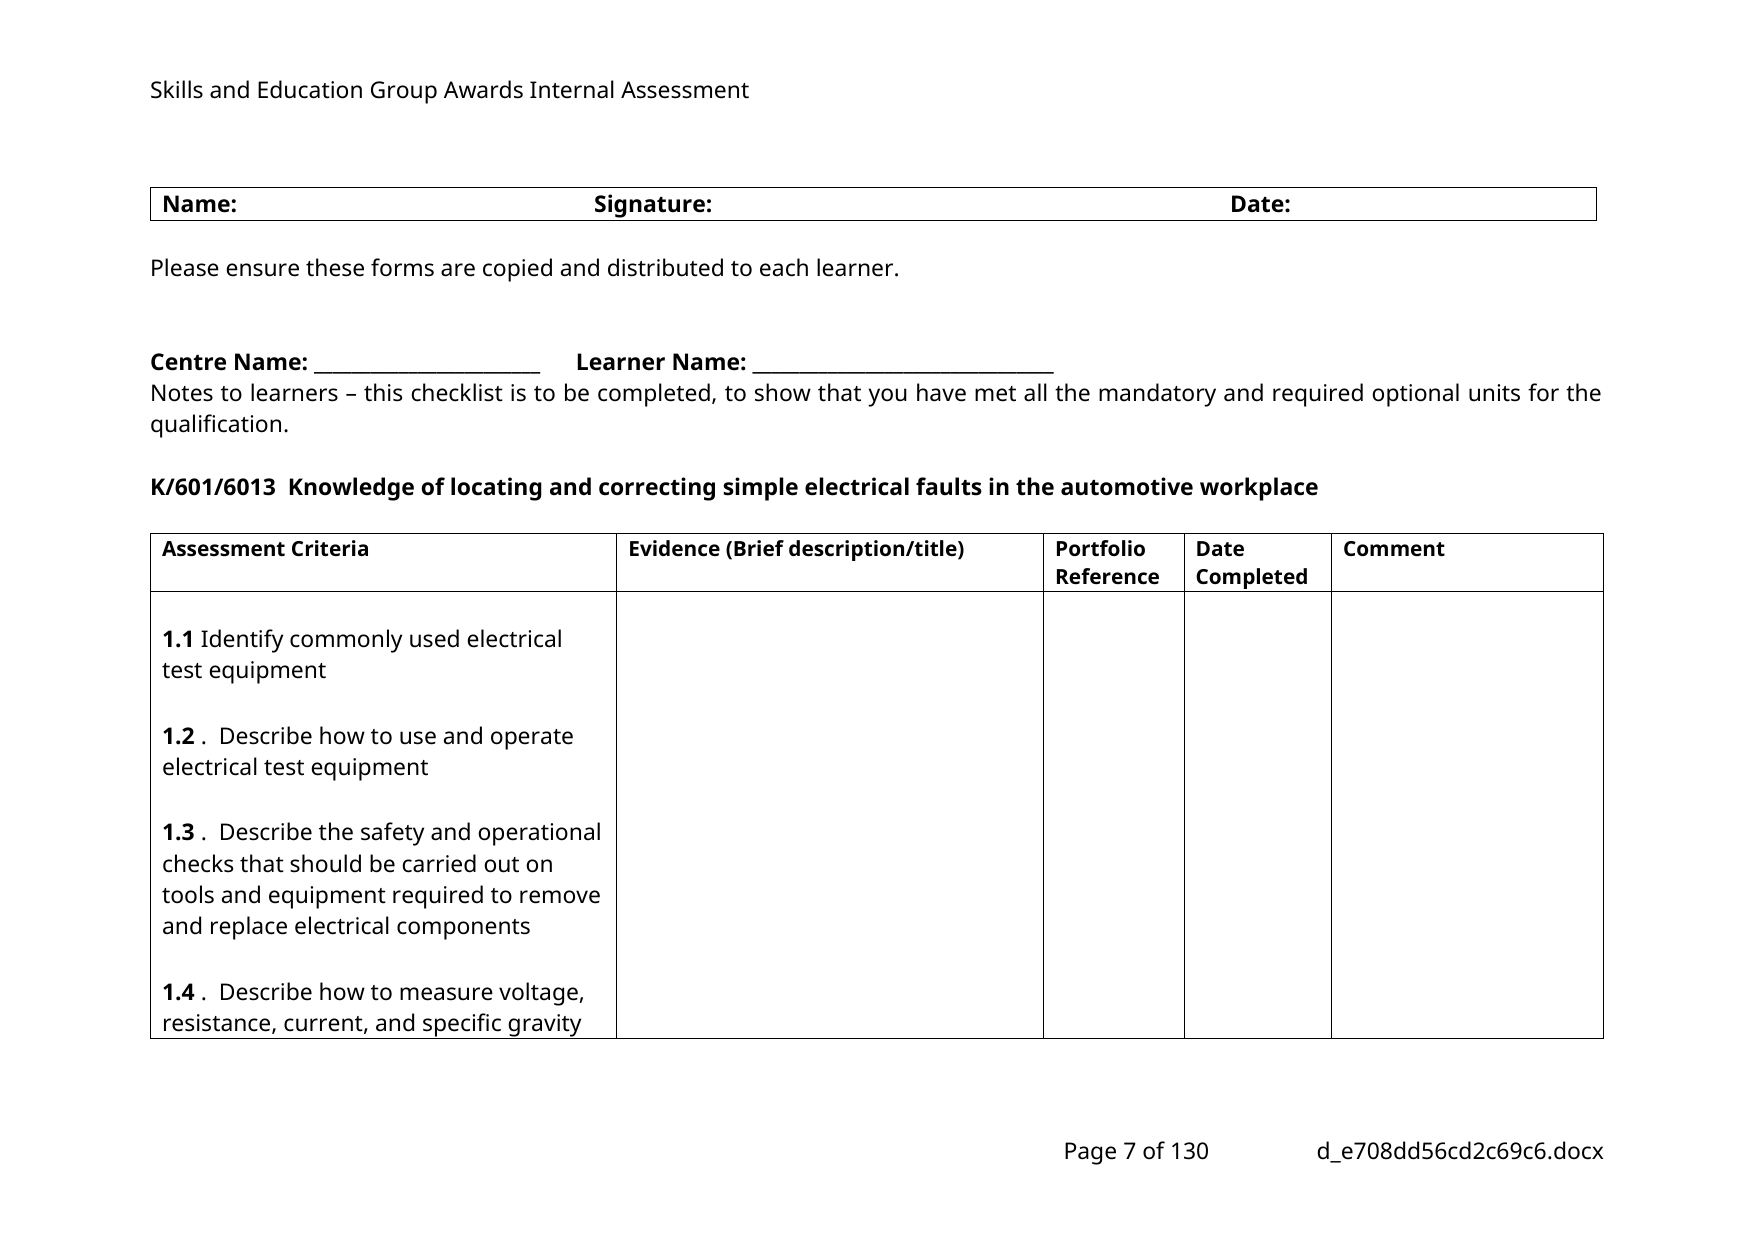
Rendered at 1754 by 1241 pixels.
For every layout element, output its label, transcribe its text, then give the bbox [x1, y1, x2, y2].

subtitle Please ensure these forms are copied and distributed to each learner. [150, 252, 1604, 283]
table_header Evidence (Brief description/title) [617, 534, 1043, 591]
table_cell [1332, 592, 1603, 1038]
subtitle Centre Name: ________________________ Learner Name: ________________________________ [150, 346, 1604, 377]
table_cell [1185, 592, 1331, 1038]
text K/601/6013 Knowledge of locating and correcting simple electrical faults in the automotive workplace [150, 471, 1604, 502]
text Notes to learners – this checklist is to be completed, to show that you have met all the mandatory and required optional units for the qualification. [150, 377, 1604, 439]
table_cell [617, 592, 1043, 1038]
table_header Comment [1332, 534, 1603, 591]
table_header Portfolio Reference [1044, 534, 1184, 591]
table_header Date Completed [1185, 534, 1331, 591]
table_cell [1044, 592, 1184, 1038]
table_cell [151, 592, 616, 1038]
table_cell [151, 188, 1596, 219]
table_header Assessment Criteria [151, 534, 616, 591]
